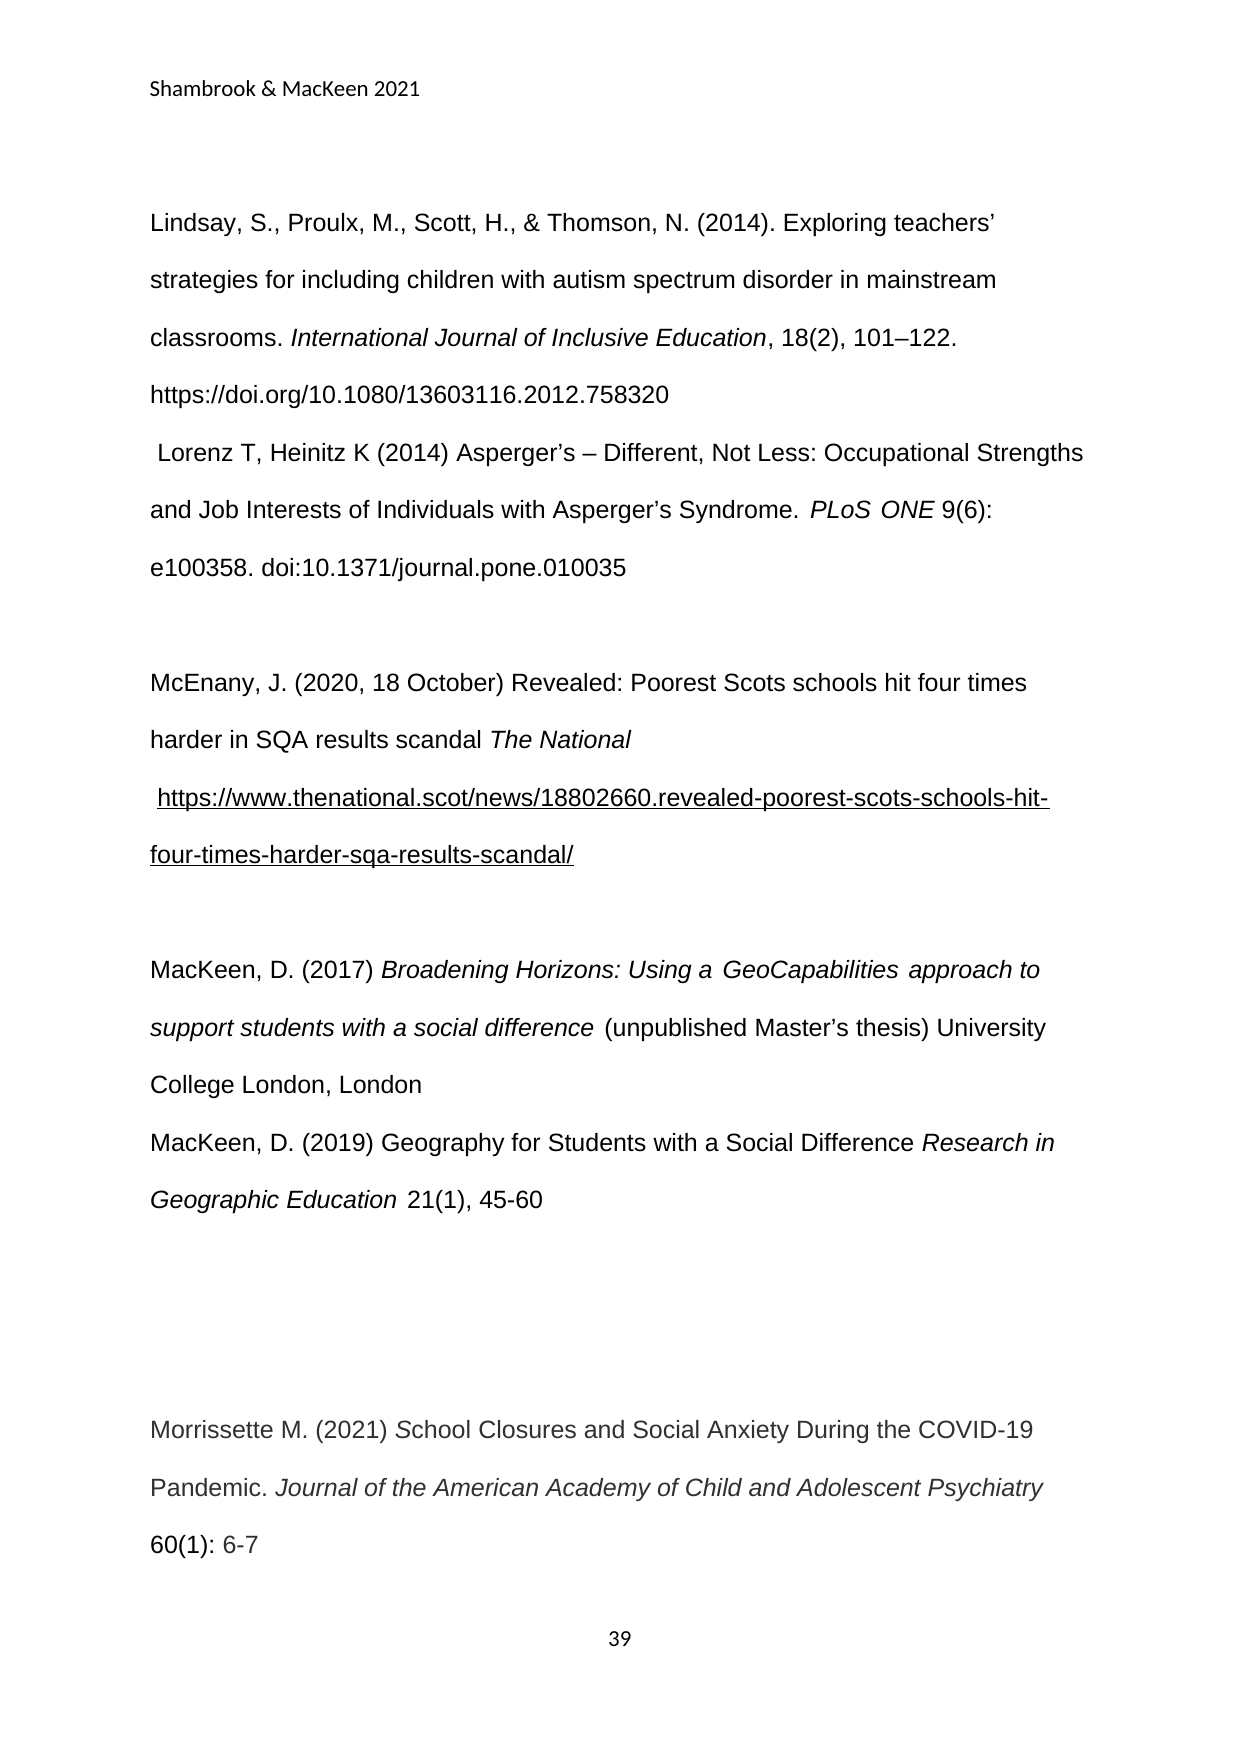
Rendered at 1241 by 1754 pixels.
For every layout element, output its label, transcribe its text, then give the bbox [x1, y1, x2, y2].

text MacKeen, D. (2017) Broadening Horizons: Using a GeoCapabilities approach to support students with a social difference (unpublished Master’s thesis) University College London, London [150, 955, 1090, 1099]
text Lindsay, S., Proulx, M., Scott, H., & Thomson, N. (2014). Exploring teachers’ strategies for including children with autism spectrum disorder in mainstream classrooms. International Journal of Inclusive Education, 18(2), 101–122. https://doi.org/10.1080/13603116.2012.758320 [150, 207, 1090, 581]
text Morrissette M. (2021) School Closures and Social Anxiety During the COVID-19 Pandemic. Journal of the American Academy of Child and Adolescent Psychiatry 60(1): 6-7 [150, 1415, 1090, 1559]
